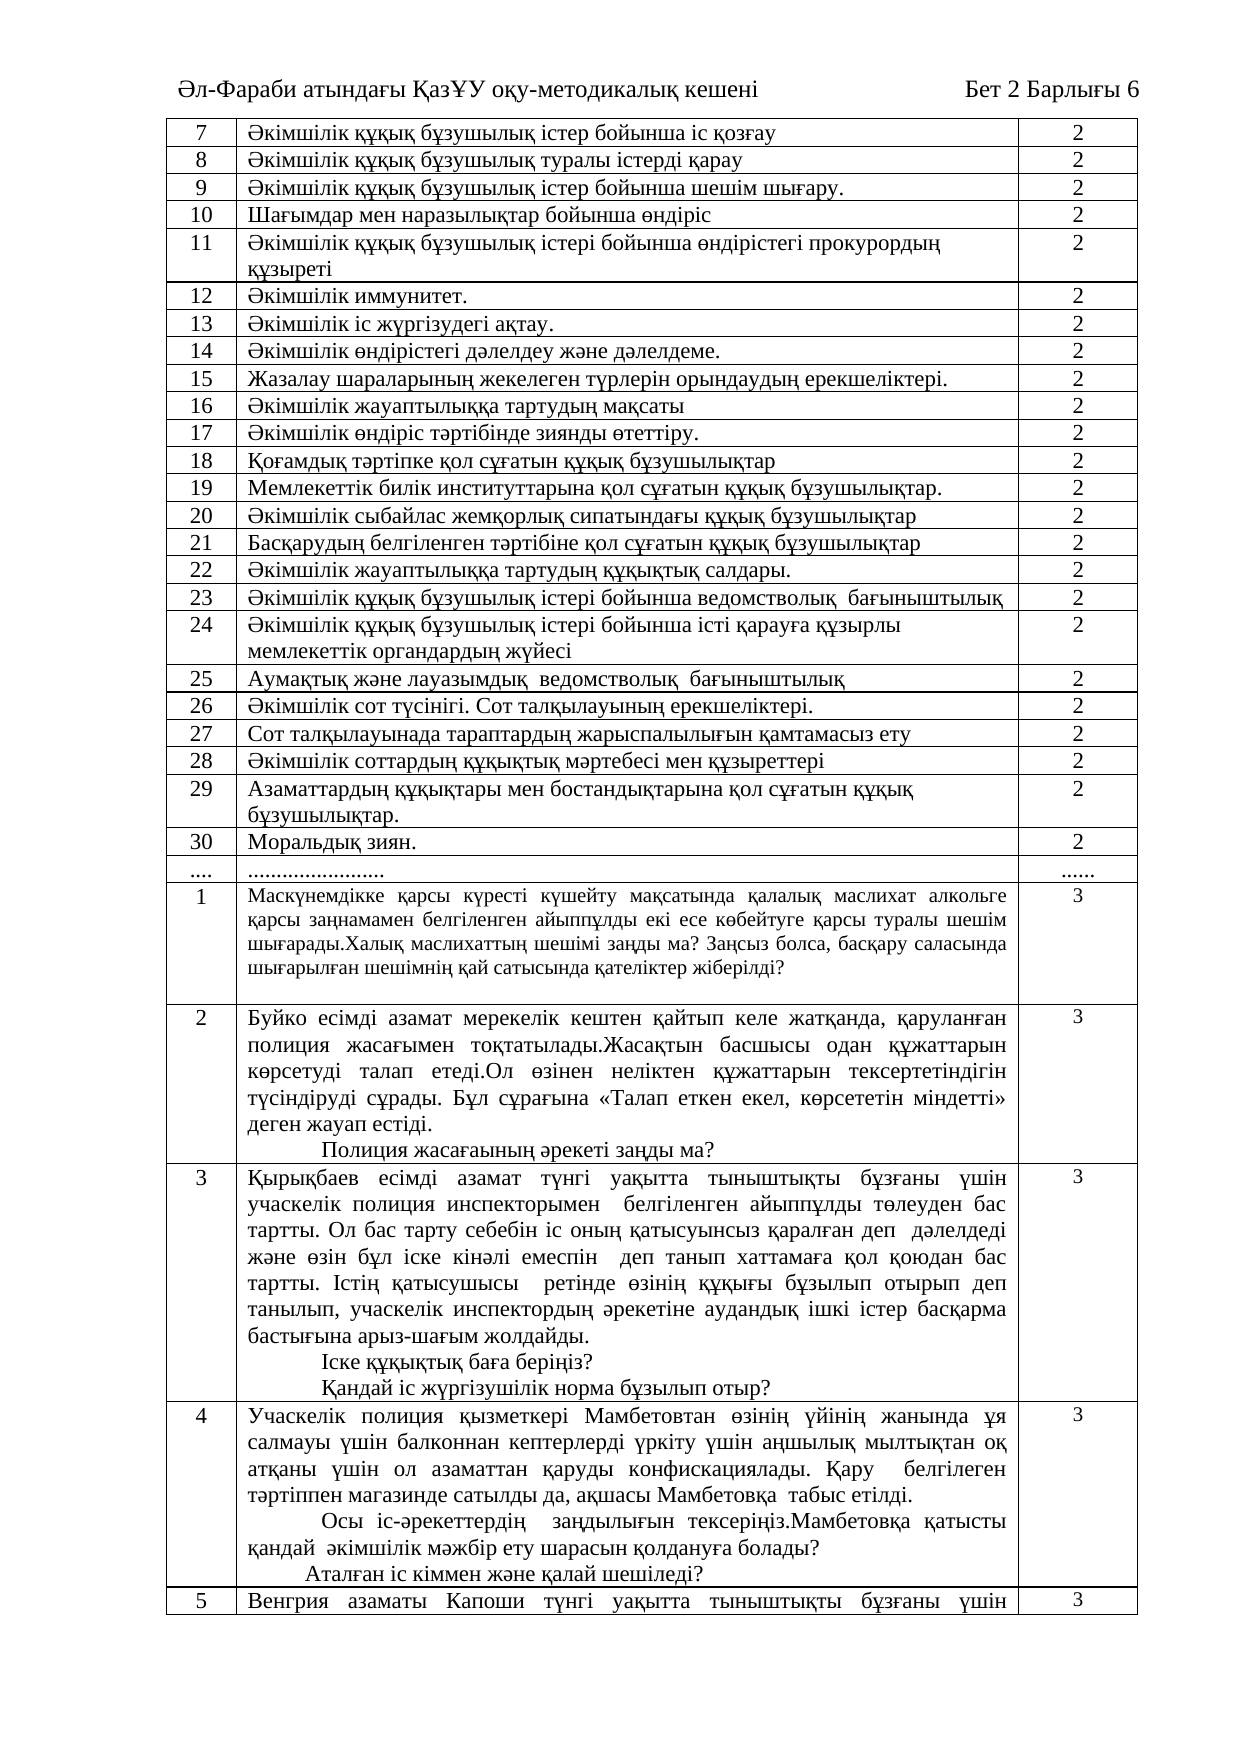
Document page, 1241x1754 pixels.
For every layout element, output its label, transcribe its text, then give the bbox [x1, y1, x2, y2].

table_cell 3 [1019, 1005, 1137, 1163]
table_cell Әкімшілік жауаптылыққа тартудың мақсаты [237, 392, 1018, 418]
table_cell 2 [1019, 392, 1137, 418]
table_cell Әкімшілік өндірістегі дәлелдеу және дәлелдеме. [237, 337, 1018, 364]
table_cell 24 [167, 611, 236, 664]
table_cell 18 [167, 447, 236, 473]
table_cell Әкімшілік соттардың құқықтық мәртебесі мен құзыреттері [237, 747, 1018, 773]
table_cell 3 [167, 1164, 236, 1401]
table_cell 3 [1019, 1164, 1137, 1401]
table_cell 8 [167, 147, 236, 173]
table_cell Жазалау шараларының жекелеген түрлерін орындаудың ерекшеліктері. [237, 365, 1018, 391]
table_cell Буйко есімді азамат мерекелік кештен қайтып келе жатқанда, қаруланған полиция жасағымен тоқтатылады.Жасақтын басшысы одан құжаттарын көрсетуді талап етеді.Ол өзінен неліктен құжаттарын тексертетіндігін түсіндіруді сұрады. Бұл сұрағына «Талап еткен екел, көрсететін міндетті» деген жауап естіді. Полиция жасағаының әрекеті заңды ма? [237, 1005, 1018, 1163]
table_cell Әкімшілік иммунитет. [237, 283, 1018, 309]
table_cell Әкімшілік құқық бұзушылық істер бойынша шешім шығару. [237, 174, 1018, 200]
table_cell Әкімшілік құқық бұзушылық істері бойынша ведомстволық бағыныштылық [237, 584, 1018, 610]
table_cell 2 [1019, 310, 1137, 336]
table_cell Әкімшілік құқық бұзушылық істері бойынша істі қарауға құзырлы мемлекеттік органдардың жүйесі [237, 611, 1018, 664]
table_cell 19 [167, 474, 236, 501]
table_cell Мемлекеттік билік институттарына қол сұғатын құқық бұзушылықтар. [237, 474, 1018, 501]
table_cell 2 [1019, 828, 1137, 855]
table_cell 3 [1019, 1588, 1137, 1614]
table_cell 7 [167, 119, 236, 146]
table_cell 2 [1019, 229, 1137, 281]
table_cell 2 [1019, 584, 1137, 610]
table_cell 21 [167, 529, 236, 555]
table_cell 29 [167, 775, 236, 827]
table_cell 2 [1019, 283, 1137, 309]
table_cell 20 [167, 502, 236, 528]
table_cell 30 [167, 828, 236, 855]
table_cell Азаматтардың құқықтары мен бостандықтарына қол сұғатын құқық бұзушылықтар. [237, 775, 1018, 827]
table_cell Әкімшілік өндіріс тәртібінде зиянды өтеттіру. [237, 420, 1018, 446]
table_cell Учаскелік полиция қызметкері Мамбетовтан өзінің үйінің жанында ұя салмауы үшін балконнан кептерлерді үркіту үшін аңшылық мылтықтан оқ атқаны үшін ол азаматтан қаруды конфискациялады. Қару белгілеген тәртіппен магазинде сатылды да, ақшасы Мамбетовқа табыс етілді. Осы іс-әрекеттердің заңдылығын тексеріңіз.Мамбетовқа қатысты қандай әкімшілік мәжбір ету шарасын қолдануға болады? Аталған іс кіммен және қалай шешіледі? [237, 1402, 1018, 1586]
table_cell 17 [167, 420, 236, 446]
table_cell 2 [1019, 119, 1137, 146]
table_cell 10 [167, 201, 236, 228]
table_cell Моральдық зиян. [237, 828, 1018, 855]
table_cell 2 [1019, 720, 1137, 746]
table_cell 2 [1019, 447, 1137, 473]
table_cell Маскүнемдікке қарсы күресті күшейту мақсатында қалалық маслихат алкольге қарсы заңнамамен белгіленген айыппұлды екі есе көбейтуге қарсы туралы шешім шығарады.Халық маслихаттың шешімі заңды ма? Заңсыз болса, басқару саласында шығарылған шешімнің қай сатысында қателіктер жіберілді? [237, 883, 1018, 1003]
table_cell 22 [167, 556, 236, 583]
table_cell 11 [167, 229, 236, 281]
table_cell 9 [167, 174, 236, 200]
table_cell Әкімшілік жауаптылыққа тартудың құқықтық салдары. [237, 556, 1018, 583]
table_cell Әкімшілік құқық бұзушылық істер бойынша іс қозғау [237, 119, 1018, 146]
table_cell 2 [1019, 556, 1137, 583]
table_cell Қоғамдық тәртіпке қол сұғатын құқық бұзушылықтар [237, 447, 1018, 473]
table_cell 26 [167, 693, 236, 719]
table_cell ...... [1019, 856, 1137, 882]
table_cell Қырықбаев есімді азамат түнгі уақытта тыныштықты бұзғаны үшін учаскелік полиция инспекторымен белгіленген айыппұлды төлеуден бас тартты. Ол бас тарту себебін іс оның қатысуынсыз қаралған деп дәлелдеді және өзін бұл іске кінәлі емеспін деп танып хаттамаға қол қоюдан бас тартты. Істің қатысушысы ретінде өзінің құқығы бұзылып отырып деп танылып, учаскелік инспектордың әрекетіне аудандық ішкі істер басқарма бастығына арыз-шағым жолдайды. Іске құқықтық баға беріңіз? Қандай іс жүргізушілік норма бұзылып отыр? [237, 1164, 1018, 1401]
table_cell 27 [167, 720, 236, 746]
table_cell 4 [167, 1402, 236, 1586]
table_cell ........................ [237, 856, 1018, 882]
table_cell 25 [167, 665, 236, 691]
table_cell Аумақтық және лауазымдық ведомстволық бағыныштылық [237, 665, 1018, 691]
table_cell 15 [167, 365, 236, 391]
table_cell 2 [1019, 529, 1137, 555]
table_cell 12 [167, 283, 236, 309]
table_cell Басқарудың белгіленген тәртібіне қол сұғатын құқық бұзушылықтар [237, 529, 1018, 555]
table_cell 28 [167, 747, 236, 773]
table_cell 16 [167, 392, 236, 418]
table_cell 2 [1019, 337, 1137, 364]
table_cell 2 [1019, 474, 1137, 501]
table_cell 14 [167, 337, 236, 364]
table_cell Әкімшілік құқық бұзушылық істері бойынша өндірістегі прокурордың құзыреті [237, 229, 1018, 281]
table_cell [237, 1588, 1018, 1614]
table_cell 2 [1019, 147, 1137, 173]
table_cell 2 [1019, 420, 1137, 446]
table_cell 2 [1019, 502, 1137, 528]
table_cell Әкімшілік іс жүргізудегі ақтау. [237, 310, 1018, 336]
table_cell Әкімшілік құқық бұзушылық туралы істерді қарау [237, 147, 1018, 173]
table_cell 3 [1019, 883, 1137, 1003]
table_cell 2 [1019, 693, 1137, 719]
table_cell 2 [1019, 174, 1137, 200]
table_cell 5 [167, 1588, 236, 1614]
table_cell Сот талқылауынада тараптардың жарыспалылығын қамтамасыз ету [237, 720, 1018, 746]
table_cell 2 [1019, 747, 1137, 773]
table_cell Шағымдар мен наразылықтар бойынша өндіріс [237, 201, 1018, 228]
table_cell 2 [167, 1005, 236, 1163]
table_cell 1 [167, 883, 236, 1003]
table_cell 3 [1019, 1402, 1137, 1586]
table_cell .... [167, 856, 236, 882]
table_cell 2 [1019, 775, 1137, 827]
table_cell 2 [1019, 611, 1137, 664]
table_cell 2 [1019, 201, 1137, 228]
table_cell Әкімшілік сот түсінігі. Сот талқылауының ерекшеліктері. [237, 693, 1018, 719]
table_cell 13 [167, 310, 236, 336]
table_cell 23 [167, 584, 236, 610]
table_cell Әкімшілік сыбайлас жемқорлық сипатындағы құқық бұзушылықтар [237, 502, 1018, 528]
table_cell 2 [1019, 665, 1137, 691]
table_cell 2 [1019, 365, 1137, 391]
